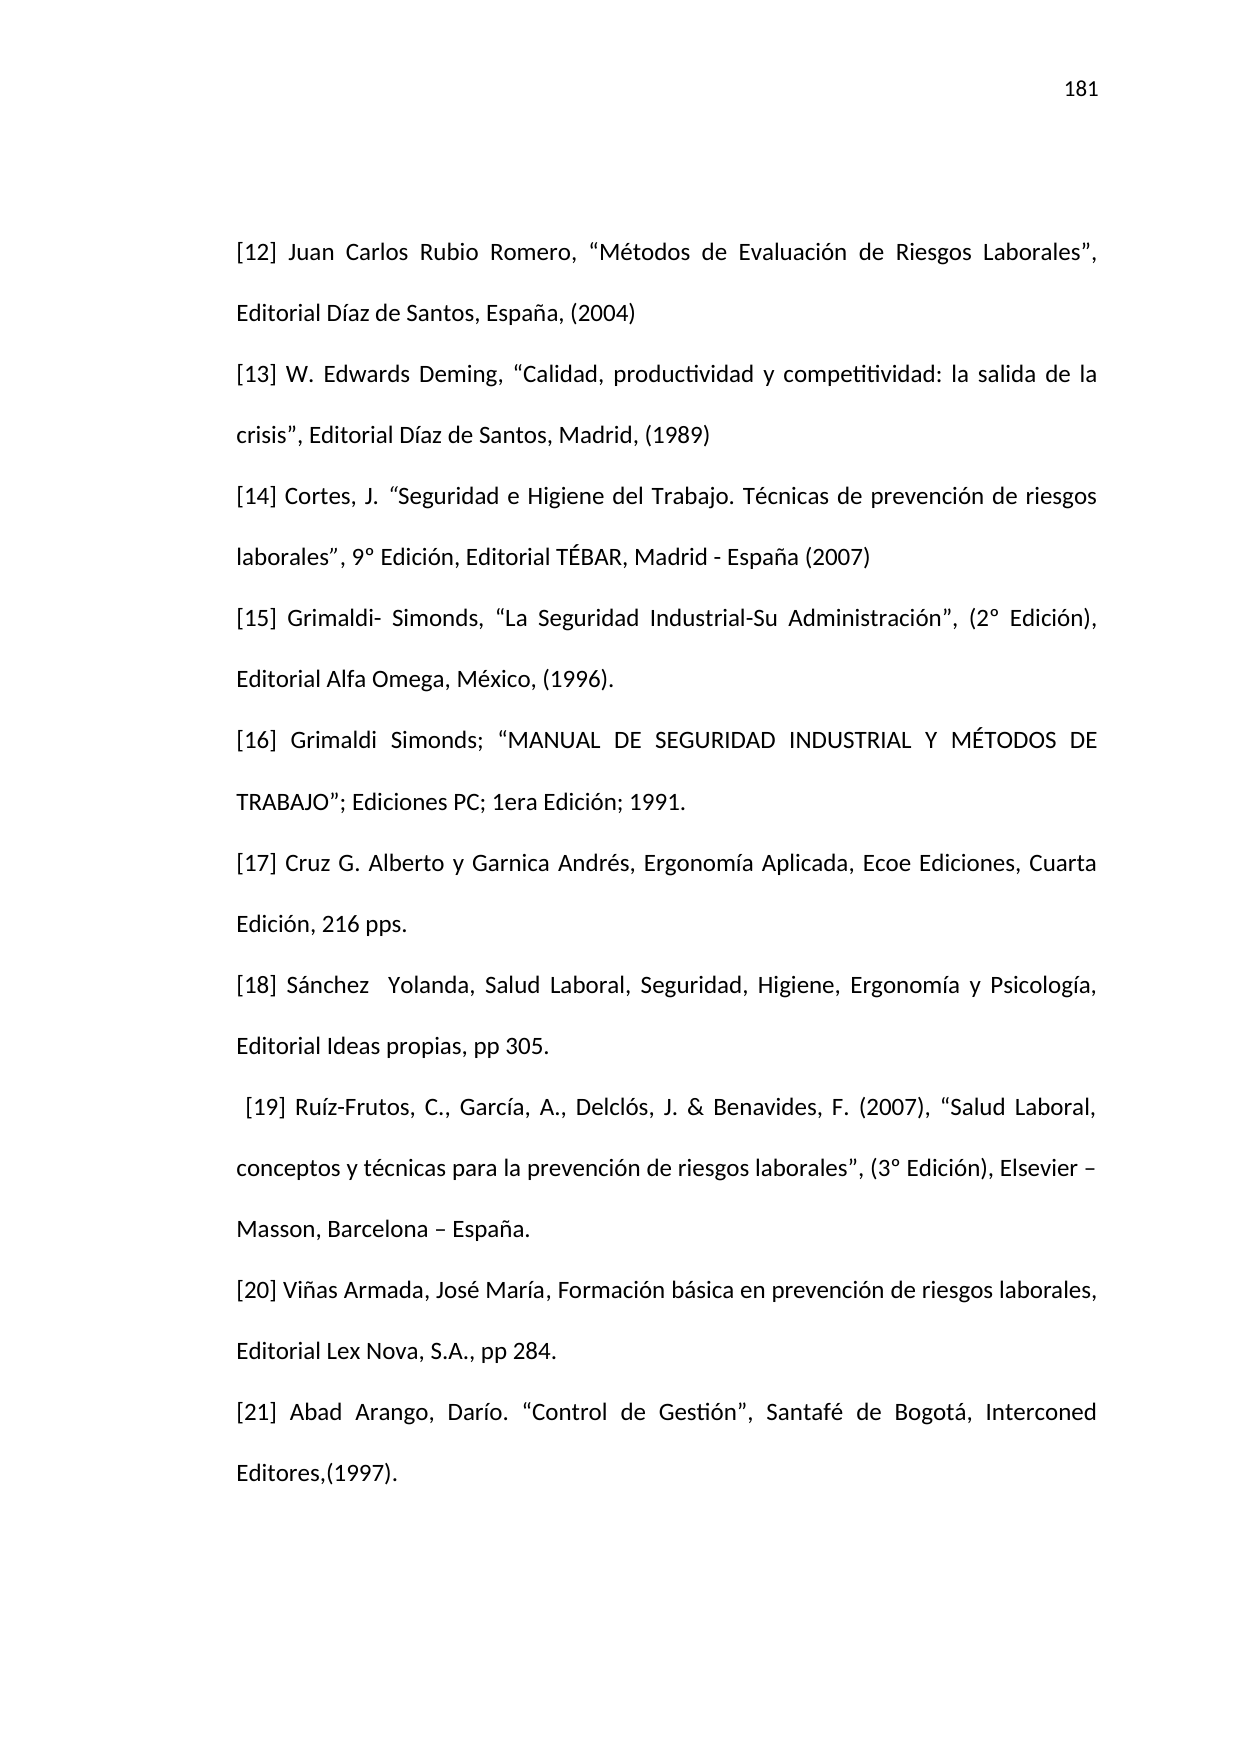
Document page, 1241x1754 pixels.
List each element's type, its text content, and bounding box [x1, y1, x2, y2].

text [21] Abad Arango, Darío. “Control de Gestión”, Santafé de Bogotá, Interconed Editores,(1997). [236, 1396, 1098, 1488]
list [19] Ruíz-Frutos, C., García, A., Delclós, J. & Benavides, F. (2007), “Salud Laboral, conceptos y técnicas para la prevención de riesgos laborales”, (3º Edición), Elsevier – Masson, Barcelona – España. [236, 1091, 1098, 1243]
text [12] Juan Carlos Rubio Romero, “Métodos de Evaluación de Riesgos Laborales”, Editorial Díaz de Santos, España, (2004) [236, 236, 1098, 328]
text [17] Cruz G. Alberto y Garnica Andrés, Ergonomía Aplicada, Ecoe Ediciones, Cuarta Edición, 216 pps. [236, 847, 1098, 938]
text [16] Grimaldi Simonds; “MANUAL DE SEGURIDAD INDUSTRIAL Y MÉTODOS DE TRABAJO”; Ediciones PC; 1era Edición; 1991. [236, 724, 1098, 816]
text [15] Grimaldi- Simonds, “La Seguridad Industrial-Su Administración”, (2º Edición), Editorial Alfa Omega, México, (1996). [236, 602, 1098, 694]
text [14] Cortes, J. “Seguridad e Higiene del Trabajo. Técnicas de prevención de riesgos laborales”, 9º Edición, Editorial TÉBAR, Madrid - España (2007) [236, 480, 1098, 572]
text [20] Viñas Armada, José María, Formación básica en prevención de riesgos laborales, Editorial Lex Nova, S.A., pp 284. [236, 1274, 1098, 1366]
text [13] W. Edwards Deming, “Calidad, productividad y competitividad: la salida de la crisis”, Editorial Díaz de Santos, Madrid, (1989) [236, 358, 1098, 450]
text [18] Sánchez Yolanda, Salud Laboral, Seguridad, Higiene, Ergonomía y Psicología, Editorial Ideas propias, pp 305. [236, 969, 1098, 1060]
